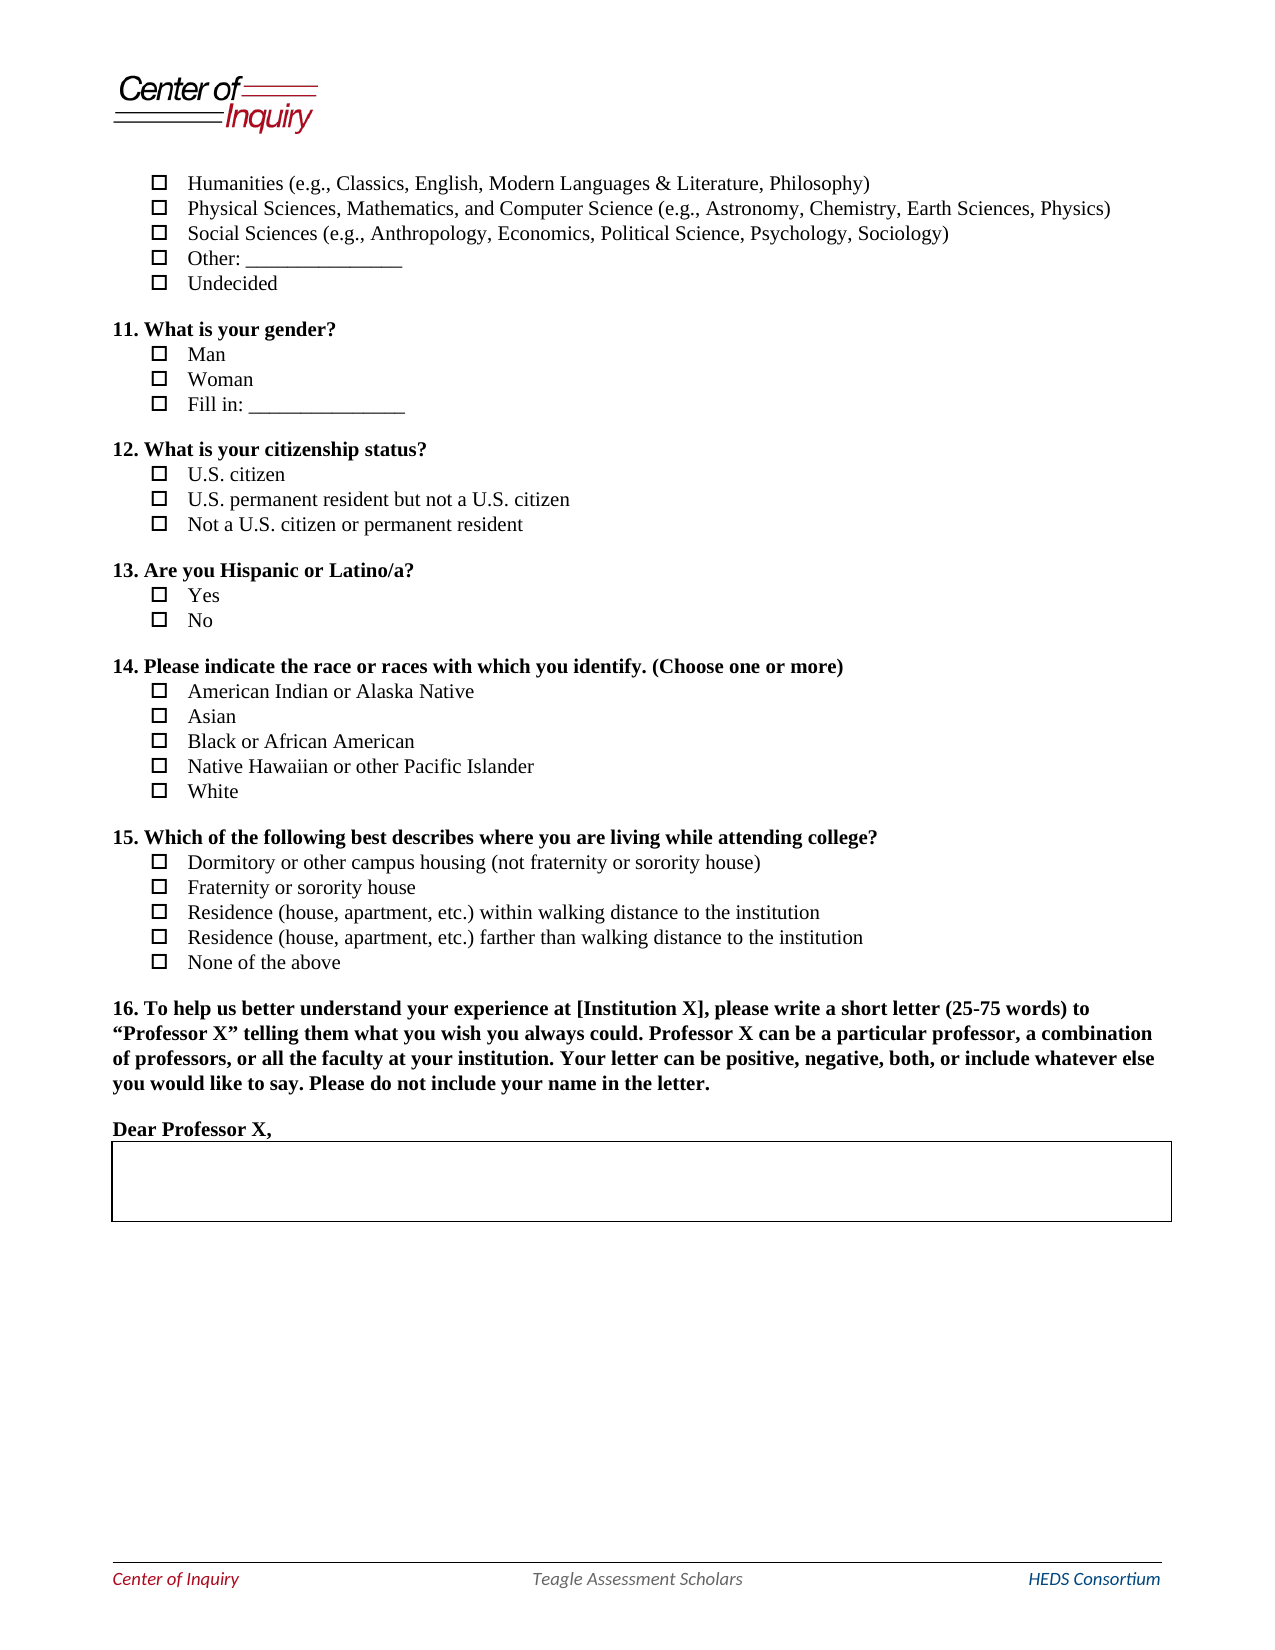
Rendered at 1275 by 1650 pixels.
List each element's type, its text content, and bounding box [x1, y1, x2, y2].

list Man [150, 341, 1162, 366]
list U.S. citizen [150, 461, 1162, 486]
list Native Hawaiian or other Pacific Islander [150, 753, 1162, 778]
list Asian [150, 703, 1162, 728]
list Fill in: _______________ [150, 391, 1162, 416]
list Social Sciences (e.g., Anthropology, Economics, Political Science, Psychology, Sociology) [150, 220, 1162, 245]
subtitle 15. Which of the following best describes where you are living while attending college? [112, 824, 1162, 849]
list U.S. permanent resident but not a U.S. citizen [150, 486, 1162, 511]
subtitle 16. To help us better understand your experience at [Institution X], please write a short letter (25-75 words) to “Professor X” telling them what you wish you always could. Professor X can be a particular professor, a combination of professors, or all the faculty at your institution. Your letter can be positive, negative, both, or include whatever else you would like to say. Please do not include your name in the letter. [112, 995, 1162, 1095]
subtitle 12. What is your citizenship status? [112, 436, 1162, 461]
list Physical Sciences, Mathematics, and Computer Science (e.g., Astronomy, Chemistry, Earth Sciences, Physics) [150, 195, 1162, 220]
list Not a U.S. citizen or permanent resident [150, 511, 1162, 536]
list Dormitory or other campus housing (not fraternity or sorority house) [150, 849, 1162, 874]
list American Indian or Alaska Native [150, 678, 1162, 703]
list Residence (house, apartment, etc.) within walking distance to the institution [150, 899, 1162, 924]
list Residence (house, apartment, etc.) farther than walking distance to the institution [150, 924, 1162, 949]
list Black or African American [150, 728, 1162, 753]
list None of the above [150, 949, 1162, 974]
subtitle 11. What is your gender? [112, 316, 1162, 341]
list Humanities (e.g., Classics, English, Modern Languages & Literature, Philosophy) [150, 170, 1162, 195]
list Other: _______________ [150, 245, 1162, 270]
picture [112, 75, 319, 135]
list Yes [150, 582, 1162, 607]
subtitle 13. Are you Hispanic or Latino/a? [112, 557, 1162, 582]
list Fraternity or sorority house [150, 874, 1162, 899]
list No [150, 607, 1162, 632]
list White [150, 778, 1162, 803]
list Woman [150, 366, 1162, 391]
subtitle Dear Professor X, [112, 1116, 1162, 1141]
list Undecided [150, 270, 1162, 295]
subtitle 14. Please indicate the race or races with which you identify. (Choose one or more) [112, 653, 1162, 678]
